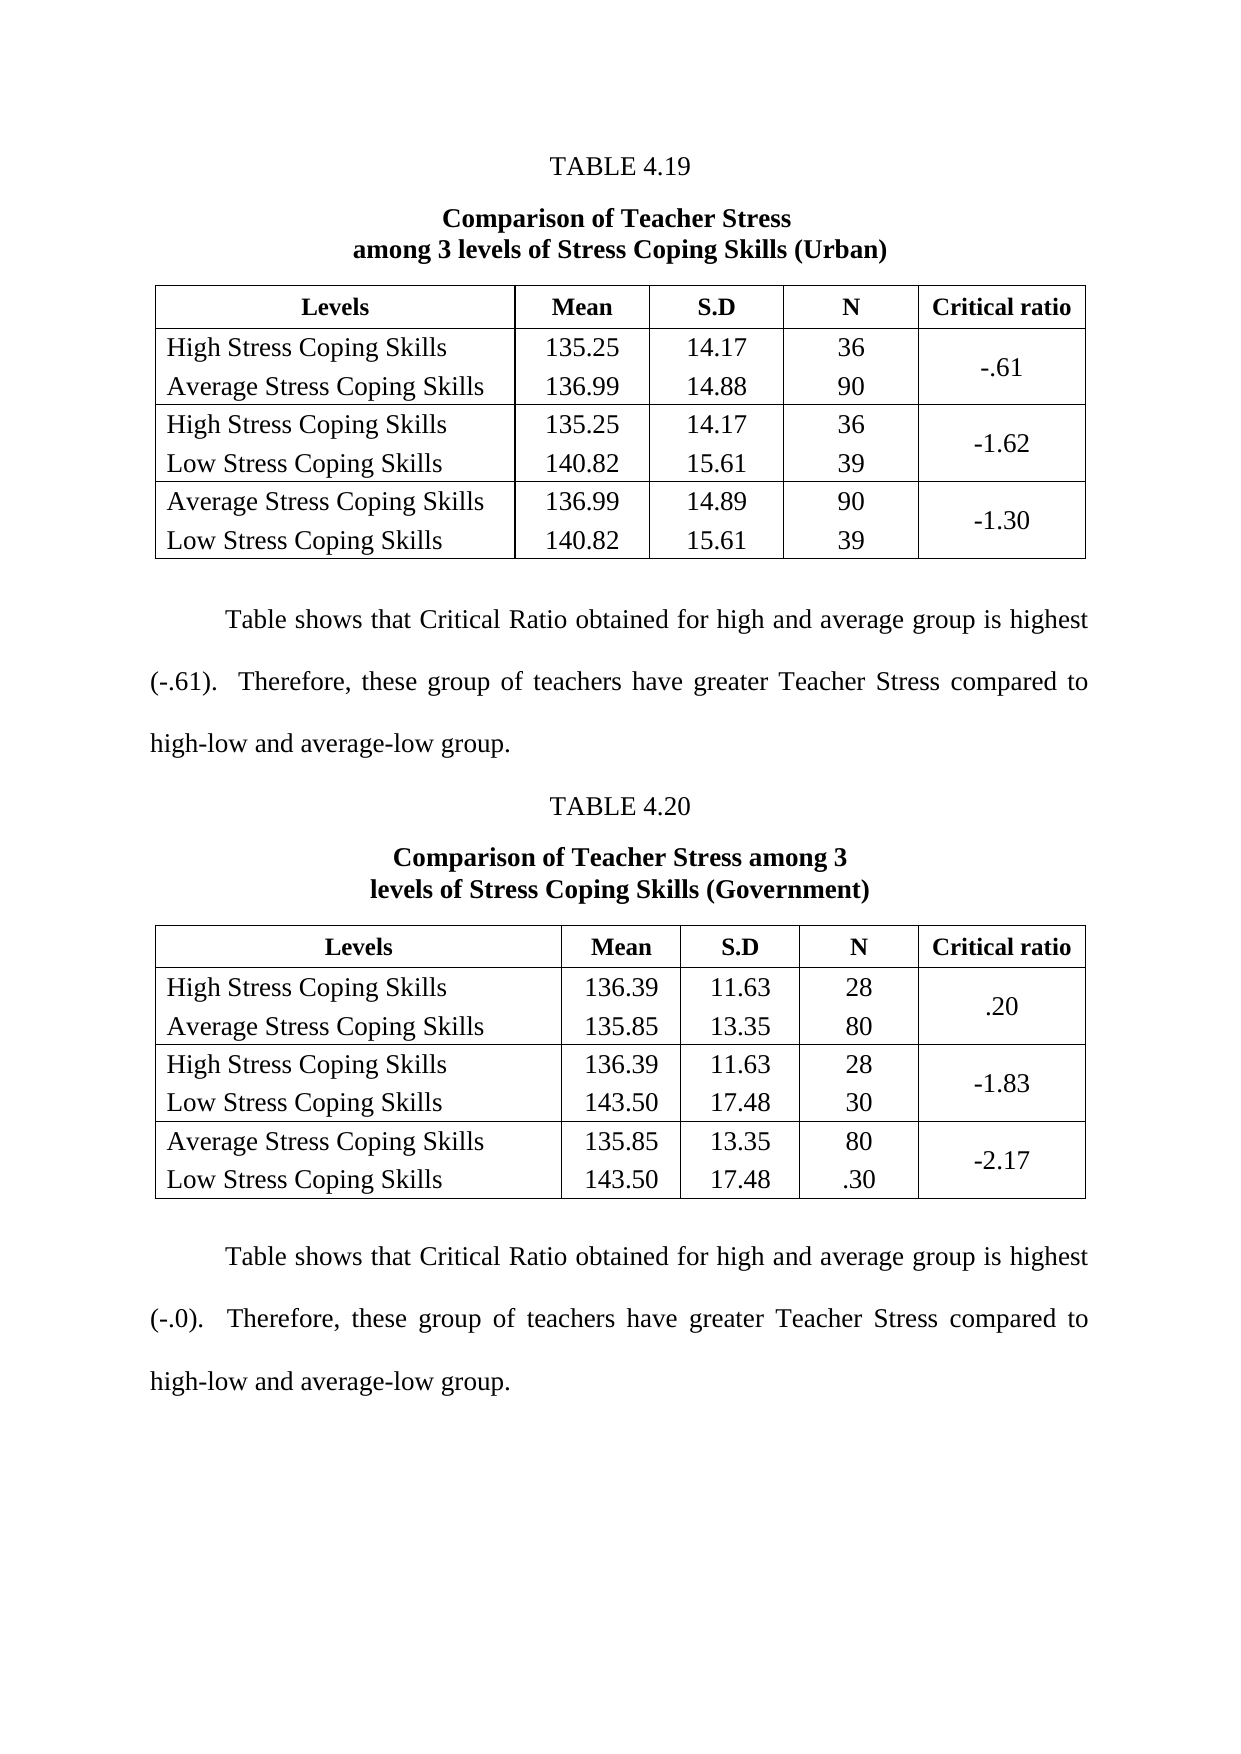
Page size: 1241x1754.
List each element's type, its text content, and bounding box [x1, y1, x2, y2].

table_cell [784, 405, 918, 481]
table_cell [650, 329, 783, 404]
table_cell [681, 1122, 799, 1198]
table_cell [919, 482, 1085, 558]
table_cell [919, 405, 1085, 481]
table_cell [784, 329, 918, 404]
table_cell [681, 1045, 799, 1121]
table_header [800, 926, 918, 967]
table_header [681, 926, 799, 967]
text Table shows that Critical Ratio obtained for high and average group is highest (-.0). Therefore, these group of teachers have greater Teacher Stress compared to high-low and average-low group. [150, 1240, 1090, 1396]
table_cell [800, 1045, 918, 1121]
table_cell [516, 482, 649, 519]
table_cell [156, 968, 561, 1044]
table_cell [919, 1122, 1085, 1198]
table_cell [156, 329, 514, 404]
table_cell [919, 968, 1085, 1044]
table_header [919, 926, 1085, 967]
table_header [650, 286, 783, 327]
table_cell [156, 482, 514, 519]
text Comparison of Teacher Stress among 3 levels of Stress Coping Skills (Urban) [150, 202, 1090, 264]
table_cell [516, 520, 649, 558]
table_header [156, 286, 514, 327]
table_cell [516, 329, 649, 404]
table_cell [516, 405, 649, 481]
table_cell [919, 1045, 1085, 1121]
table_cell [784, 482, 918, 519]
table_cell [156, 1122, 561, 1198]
text levels of Stress Coping Skills (Government) [150, 873, 1090, 904]
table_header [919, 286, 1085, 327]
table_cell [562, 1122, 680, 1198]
text Comparison of Teacher Stress among 3 [150, 842, 1090, 873]
text TABLE 4.20 [150, 789, 1090, 821]
text TABLE 4.19 [150, 150, 1090, 181]
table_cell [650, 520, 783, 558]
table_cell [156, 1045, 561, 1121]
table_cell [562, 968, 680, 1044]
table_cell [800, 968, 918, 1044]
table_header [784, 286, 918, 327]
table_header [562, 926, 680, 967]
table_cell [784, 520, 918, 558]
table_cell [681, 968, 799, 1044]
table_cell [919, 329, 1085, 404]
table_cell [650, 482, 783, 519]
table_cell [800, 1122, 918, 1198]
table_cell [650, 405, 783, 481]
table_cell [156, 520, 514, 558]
text Table shows that Critical Ratio obtained for high and average group is highest (-.61). Therefore, these group of teachers have greater Teacher Stress compared to high-low and average-low group. [150, 603, 1090, 758]
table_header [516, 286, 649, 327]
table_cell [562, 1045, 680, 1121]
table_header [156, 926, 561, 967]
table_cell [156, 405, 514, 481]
